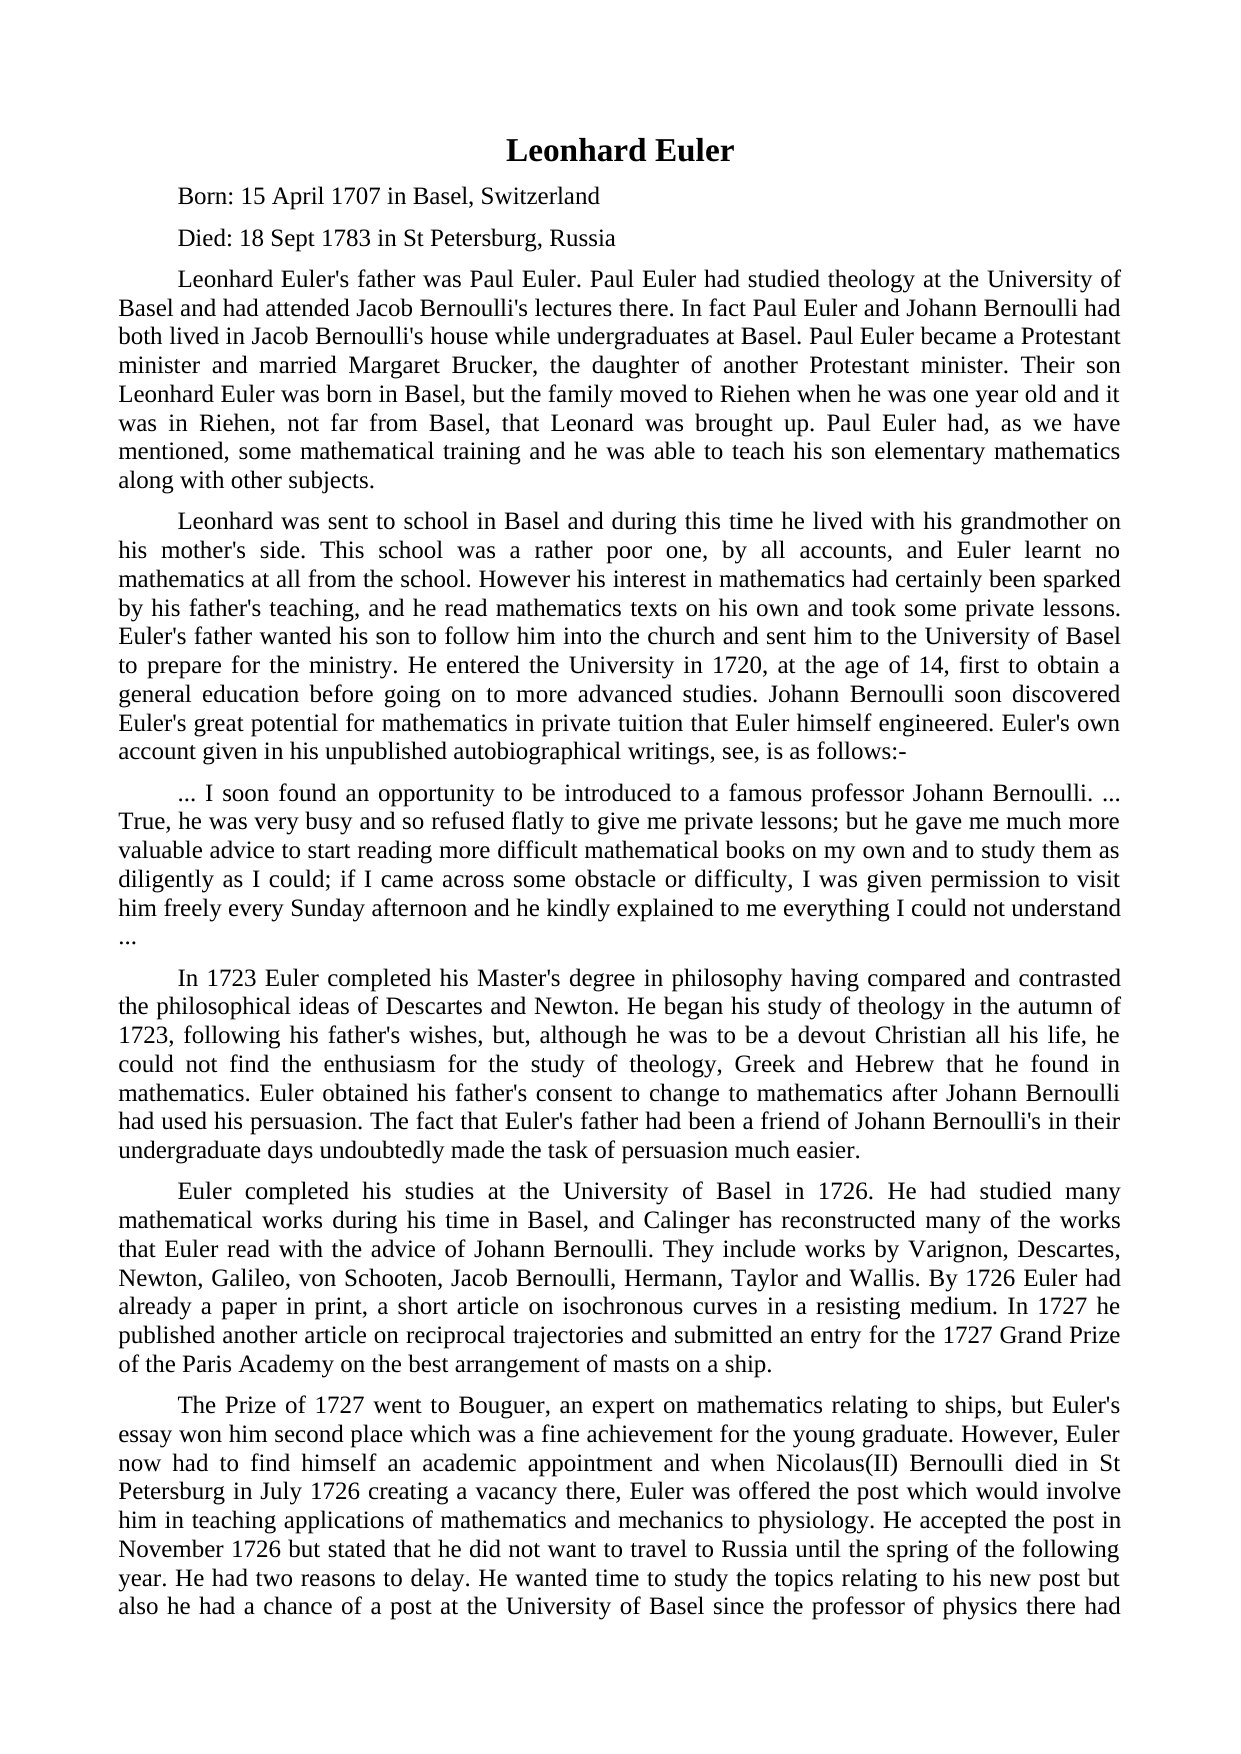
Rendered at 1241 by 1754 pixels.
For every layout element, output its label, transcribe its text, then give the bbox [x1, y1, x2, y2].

text Leonhard was sent to school in Basel and during this time he lived with his grandmother on his mother's side. This school was a rather poor one, by all accounts, and Euler learnt no mathematics at all from the school. However his interest in mathematics had certainly been sparked by his father's teaching, and he read mathematics texts on his own and took some private lessons. Euler's father wanted his son to follow him into the church and sent him to the University of Basel to prepare for the ministry. He entered the University in 1720, at the age of 14, first to obtain a general education before going on to more advanced studies. Johann Bernoulli soon discovered Euler's great potential for mathematics in private tuition that Euler himself engineered. Euler's own account given in his unpublished autobiographical writings, see, is as follows:- [118, 506, 1122, 765]
text Euler completed his studies at the University of Basel in 1726. He had studied many mathematical works during his time in Basel, and Calinger has reconstructed many of the works that Euler read with the advice of Johann Bernoulli. They include works by Varignon, Descartes, Newton, Galileo, von Schooten, Jacob Bernoulli, Hermann, Taylor and Wallis. By 1726 Euler had already a paper in print, a short article on isochronous curves in a resisting medium. In 1727 he published another article on reciprocal trajectories and submitted an entry for the 1727 Grand Prize of the Paris Academy on the best arrangement of masts on a ship. [118, 1176, 1122, 1378]
text In 1723 Euler completed his Master's degree in philosophy having compared and contrasted the philosophical ideas of Descartes and Newton. He began his study of theology in the autumn of 1723, following his father's wishes, but, although he was to be a devout Christian all his life, he could not find the enthusiasm for the study of theology, Greek and Hebrew that he found in mathematics. Euler obtained his father's consent to change to mathematics after Johann Bernoulli had used his persuasion. The fact that Euler's father had been a friend of Johann Bernoulli's in their undergraduate days undoubtedly made the task of persuasion much easier. [118, 963, 1122, 1164]
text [118, 1390, 1122, 1620]
text Leonhard Euler's father was Paul Euler. Paul Euler had studied theology at the University of Basel and had attended Jacob Bernoulli's lectures there. In fact Paul Euler and Johann Bernoulli had both lived in Jacob Bernoulli's house while undergraduates at Basel. Paul Euler became a Protestant minister and married Margaret Brucker, the daughter of another Protestant minister. Their son Leonhard Euler was born in Basel, but the family moved to Riehen when he was one year old and it was in Riehen, not far from Basel, that Leonard was brought up. Paul Euler had, as we have mentioned, some mathematical training and he was able to teach his son elementary mathematics along with other subjects. [118, 264, 1122, 494]
text Leonhard Euler [118, 131, 1122, 169]
text ... I soon found an opportunity to be introduced to a famous professor Johann Bernoulli. ... True, he was very busy and so refused flatly to give me private lessons; but he gave me much more valuable advice to start reading more difficult mathematical books on my own and to study them as diligently as I could; if I came across some obstacle or difficulty, I was given permission to visit him freely every Sunday afternoon and he kindly explained to me everything I could not understand ... [118, 778, 1122, 950]
text Born: 15 April 1707 in Basel, Switzerland [118, 181, 1122, 210]
text Died: 18 Sept 1783 in St Petersburg, Russia [118, 223, 1122, 251]
